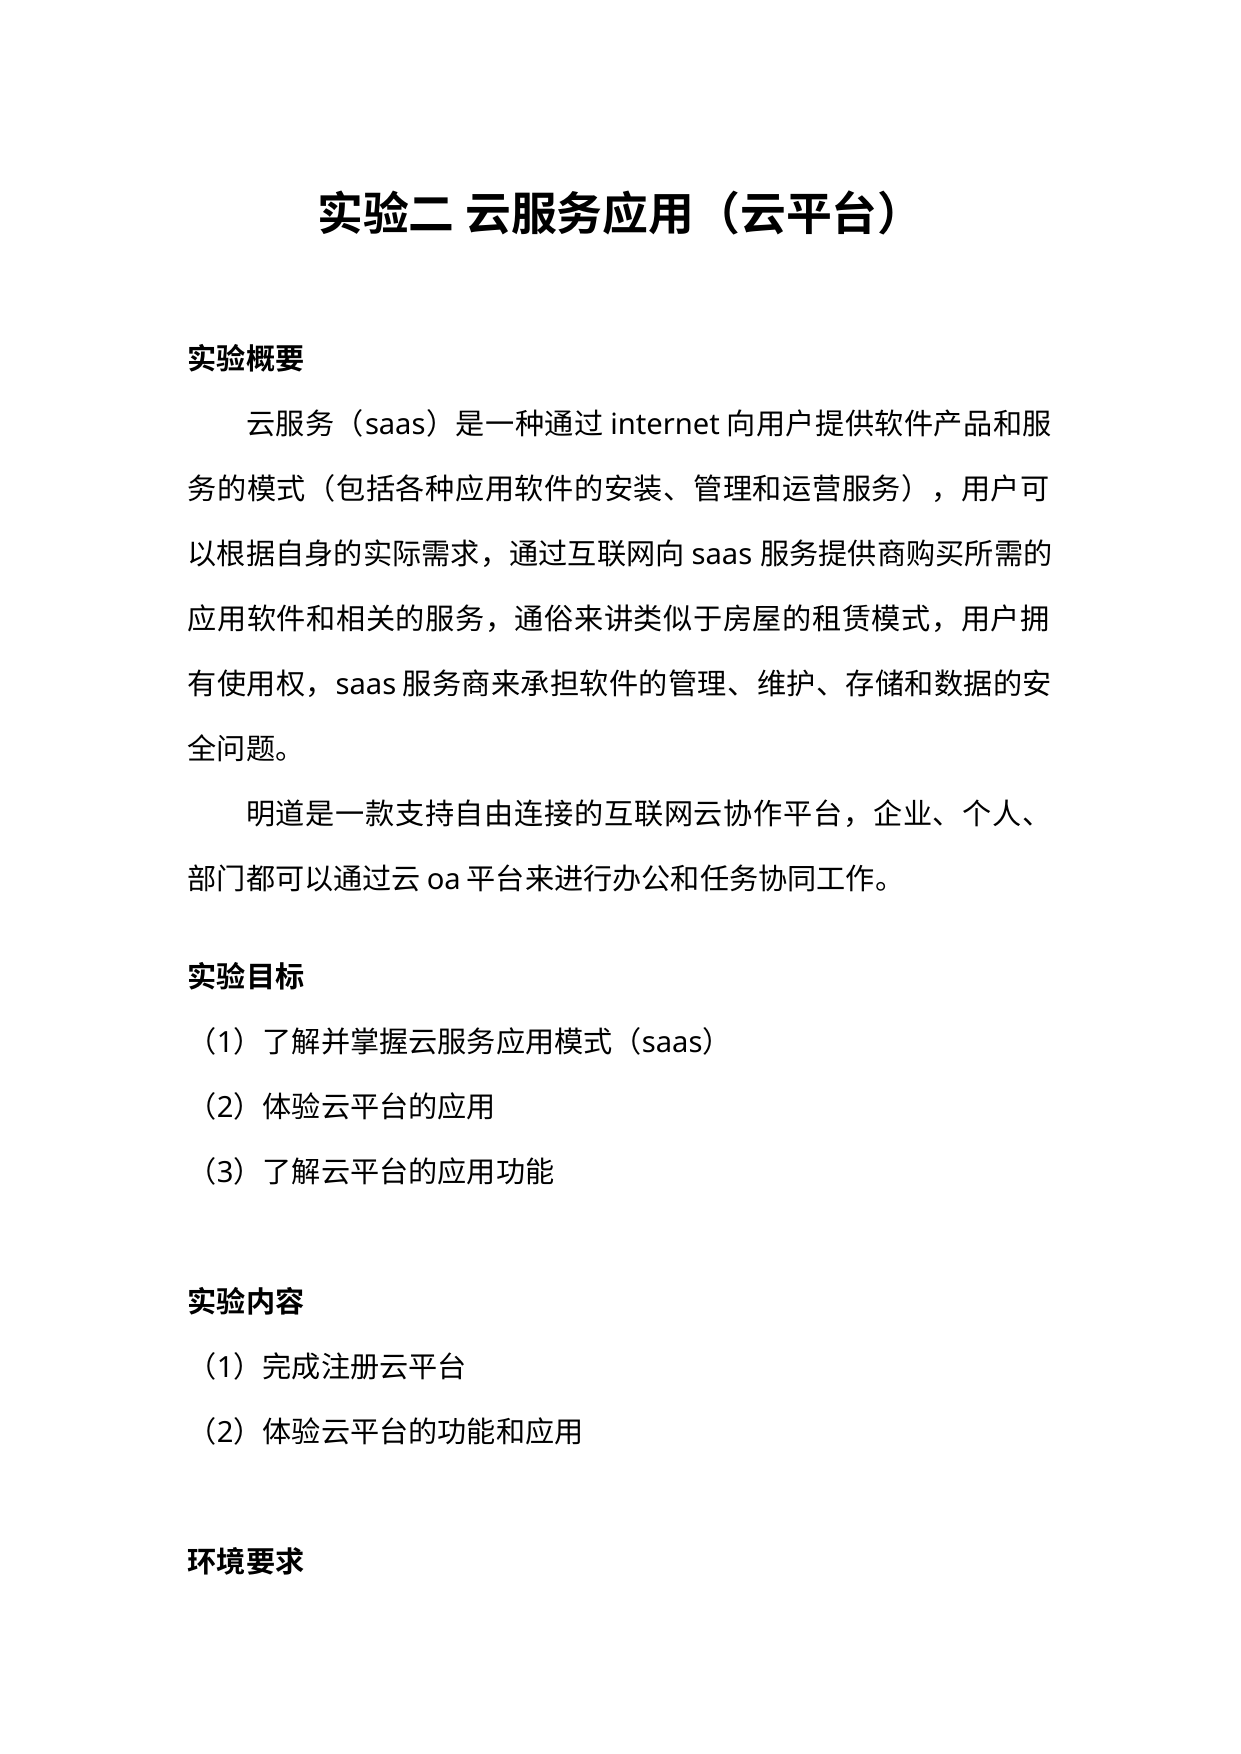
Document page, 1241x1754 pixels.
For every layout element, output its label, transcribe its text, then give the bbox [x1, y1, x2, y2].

text 实验二 云服务应用（云平台） [187, 162, 1053, 259]
text （3）了解云平台的应用功能 [187, 1137, 1053, 1202]
text （1）了解并掌握云服务应用模式（saas） [187, 1007, 1053, 1072]
text 云服务（saas）是一种通过internet向用户提供软件产品和服务的模式（包括各种应用软件的安装、管理和运营服务），用户可以根据自身的实际需求，通过互联网向saas 服务提供商购买所需的应用软件和相关的服务，通俗来讲类似于房屋的租赁模式，用户拥有使用权，saas服务商来承担软件的管理、维护、存储和数据的安全问题。 [187, 389, 1053, 779]
text 环境要求 [187, 1527, 1053, 1592]
list 完成注册云平台 [187, 1332, 1053, 1397]
text 实验目标 [187, 942, 1053, 1007]
text 实验内容 [187, 1267, 1053, 1332]
text 实验概要 [187, 324, 1053, 389]
text （2）体验云平台的应用 [187, 1072, 1053, 1137]
list 体验云平台的功能和应用 [187, 1397, 1053, 1462]
text 明道是一款支持自由连接的互联网云协作平台，企业、个人、部门都可以通过云oa平台来进行办公和任务协同工作。 [187, 779, 1053, 909]
